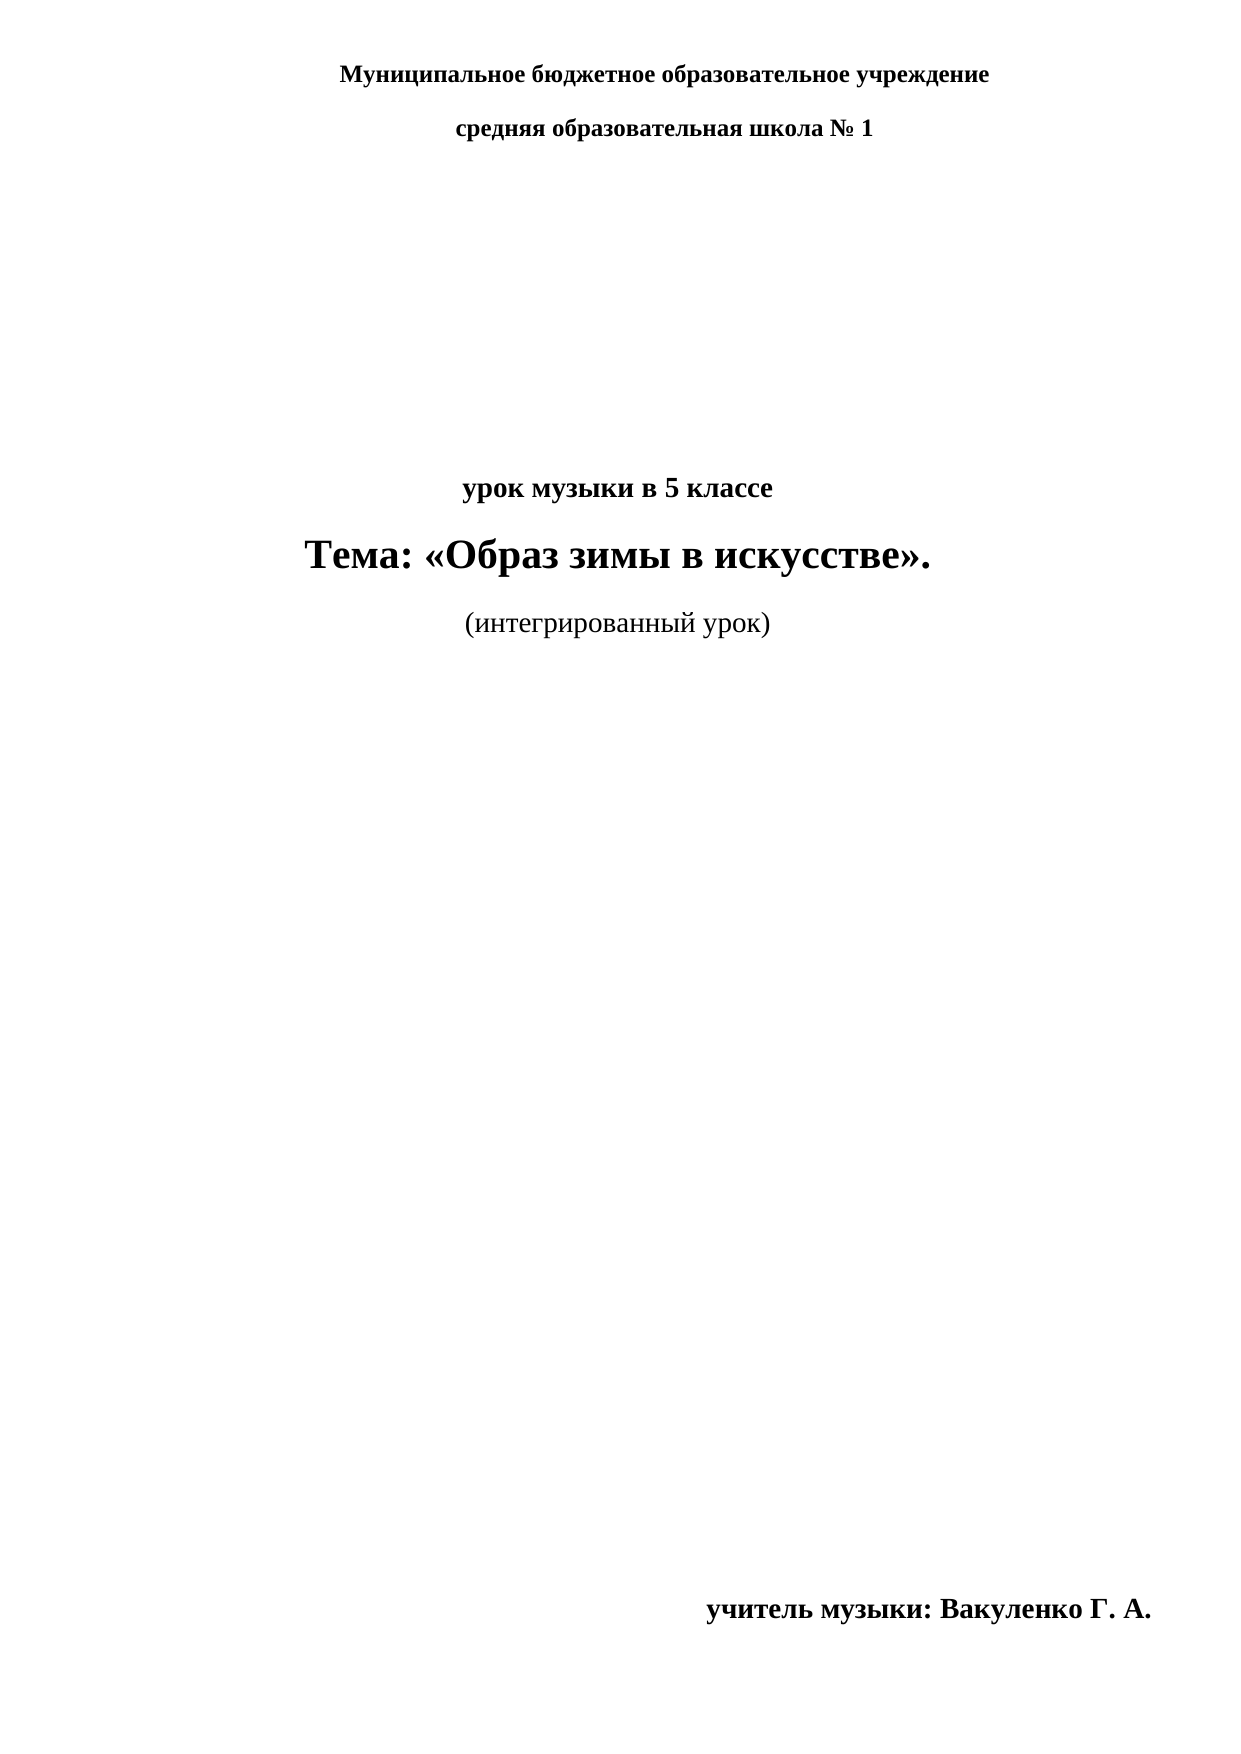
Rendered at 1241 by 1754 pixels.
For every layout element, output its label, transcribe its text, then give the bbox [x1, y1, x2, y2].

text средняя образовательная школа № 1 [177, 113, 1152, 142]
text Муниципальное бюджетное образовательное учреждение [177, 59, 1152, 88]
text урок музыки в 5 классе [83, 470, 1152, 503]
text (интегрированный урок) [83, 605, 1152, 639]
text Тема: «Образ зимы в искусстве». [83, 529, 1152, 577]
text учитель музыки: Вакуленко Г. А. [83, 1591, 1152, 1624]
